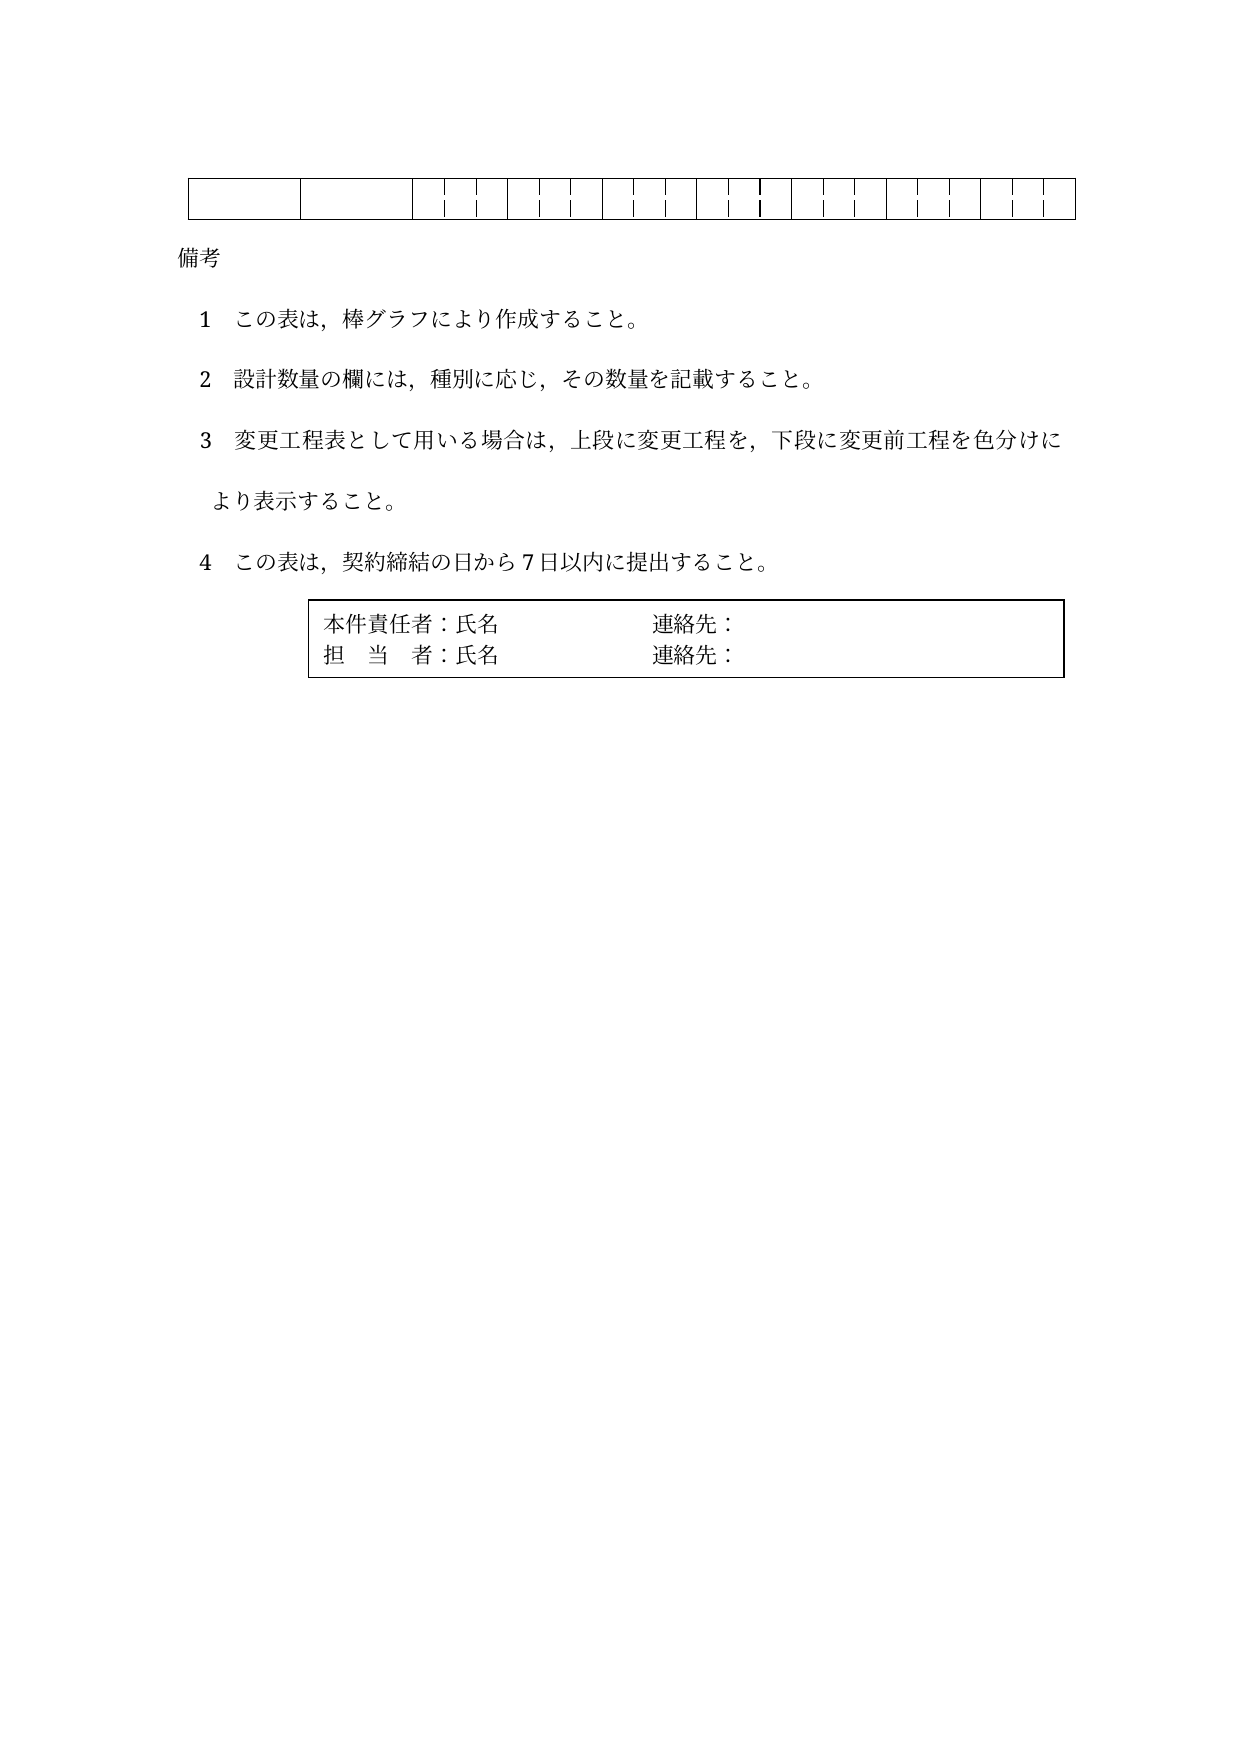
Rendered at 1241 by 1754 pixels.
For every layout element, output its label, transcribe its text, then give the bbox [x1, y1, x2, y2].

table_cell [697, 179, 728, 219]
table_cell [603, 179, 634, 219]
table_cell [792, 179, 823, 219]
table_cell [445, 179, 476, 219]
table_cell [301, 179, 412, 219]
text 4 この表は，契約締結の日から7日以内に提出すること。 [177, 531, 1063, 591]
table_cell [981, 179, 1012, 219]
table_cell [823, 179, 854, 219]
table_cell [855, 179, 886, 219]
table_cell [1013, 179, 1044, 219]
table_cell [571, 179, 602, 219]
table_cell [949, 179, 980, 219]
table_cell [539, 179, 571, 219]
text 2 設計数量の欄には，種別に応じ，その数量を記載すること。 [177, 348, 1063, 409]
table_cell [760, 179, 791, 219]
table_cell [728, 179, 760, 219]
table_cell [634, 179, 665, 219]
table_cell [476, 179, 507, 219]
table_cell [413, 179, 444, 219]
table_cell [1044, 179, 1075, 219]
text 1 この表は，棒グラフにより作成すること。 [177, 287, 1063, 348]
table_cell [887, 179, 918, 219]
table_cell [665, 179, 696, 219]
text 3 変更工程表として用いる場合は，上段に変更工程を，下段に変更前工程を色分けにより表示すること。 [177, 409, 1063, 531]
text 備考 [177, 226, 1063, 287]
table_cell [189, 179, 300, 219]
table_cell [508, 179, 539, 219]
table_cell [918, 179, 949, 219]
